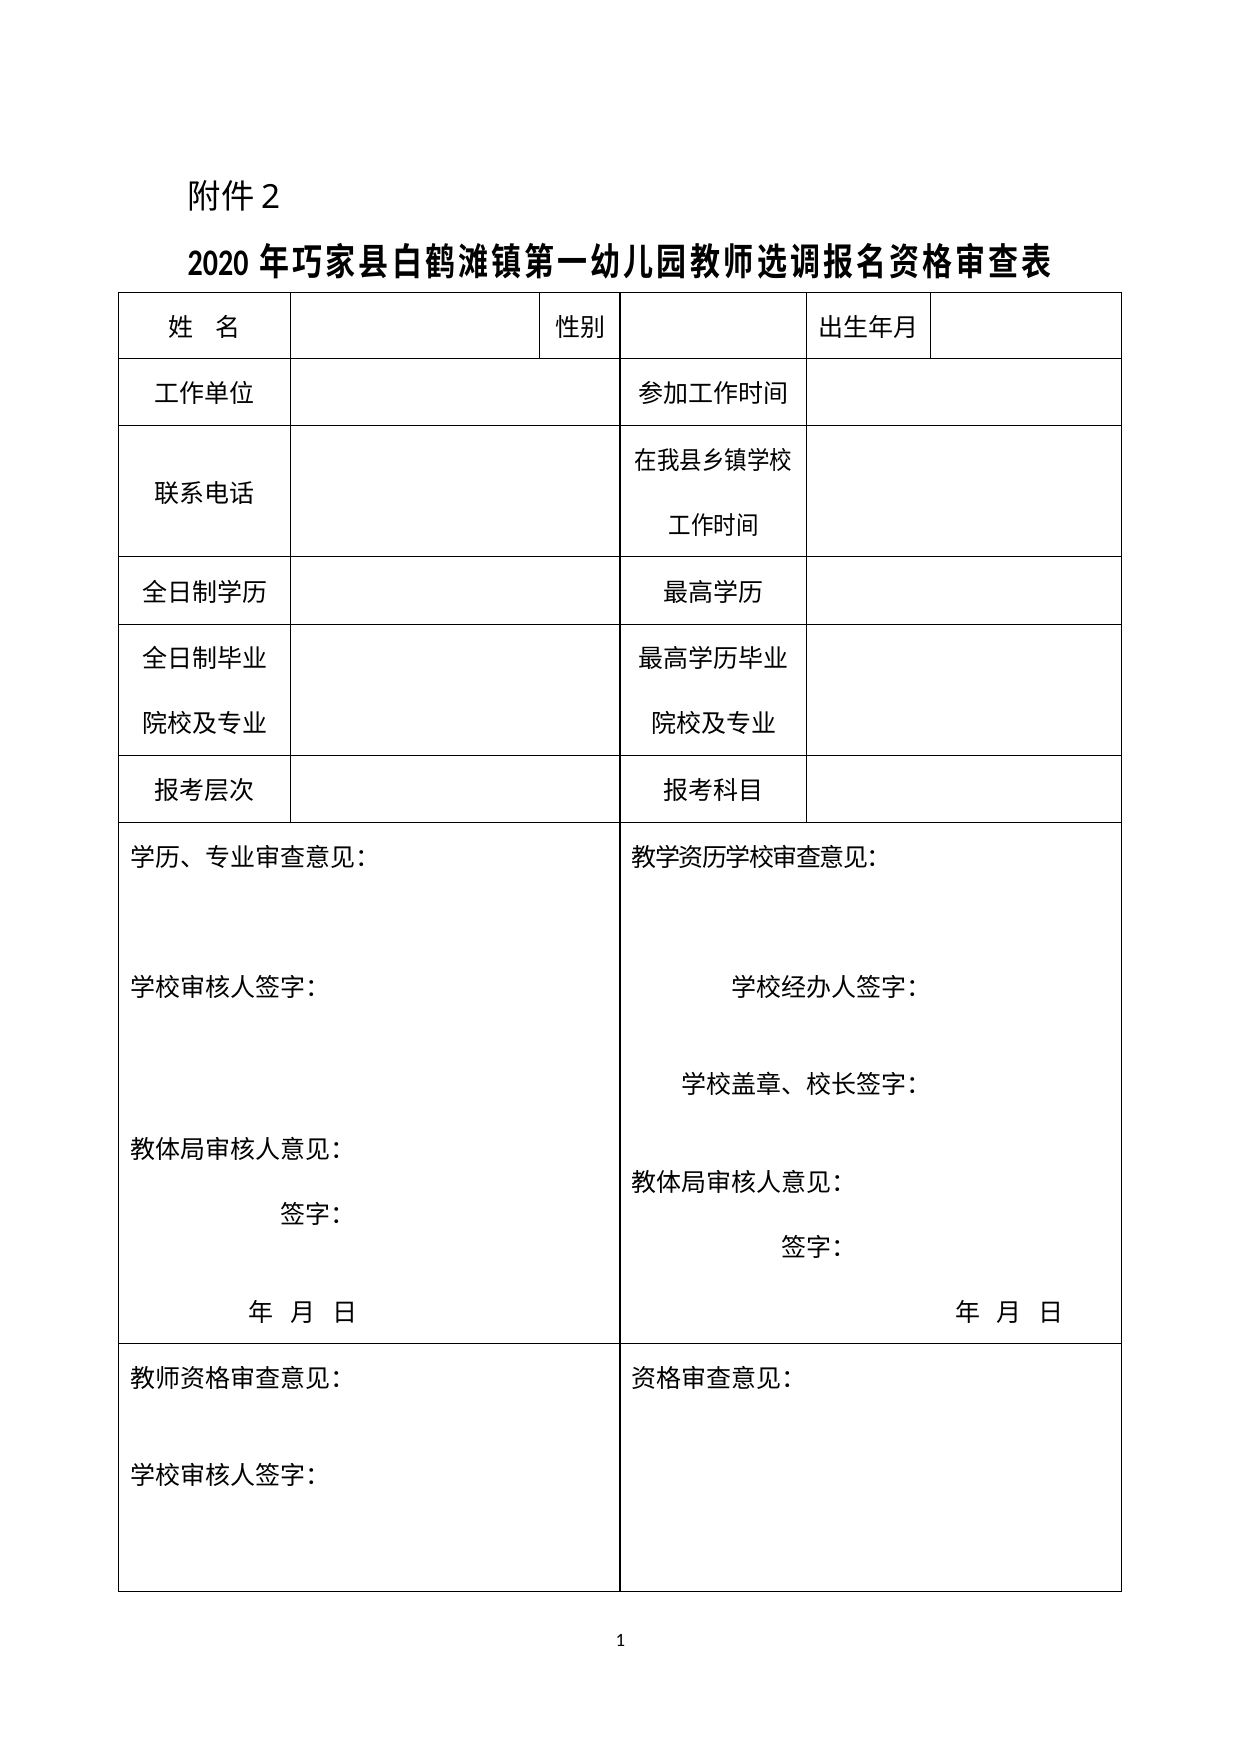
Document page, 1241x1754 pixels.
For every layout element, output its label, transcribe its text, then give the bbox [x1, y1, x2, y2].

table_cell 全日制毕业院校及专业 [119, 625, 290, 754]
table_cell [291, 426, 619, 556]
text 附件2 [187, 162, 1053, 227]
table_header [931, 293, 1121, 358]
table_cell 在我县乡镇学校 工作时间 [621, 426, 806, 556]
table_cell [807, 557, 1121, 623]
table_cell [291, 756, 619, 822]
table_cell 最高学历 [621, 557, 806, 623]
table_cell 工作单位 [119, 359, 290, 425]
table_cell [291, 625, 619, 754]
table_header 出生年月 [807, 293, 930, 358]
table_cell 参加工作时间 [621, 359, 806, 425]
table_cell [119, 1344, 619, 1591]
text 2020年巧家县白鹤滩镇第一幼儿园教师选调报名资格审查表 [187, 227, 1053, 292]
table_cell 最高学历毕业院校及专业 [621, 625, 806, 754]
table_cell 报考科目 [621, 756, 806, 822]
table_cell 报考层次 [119, 756, 290, 822]
table_cell 教学资历学校审查意见： 学校经办人签字： 学校盖章、校长签字： 教体局审核人意见： 签字： 年 月 日 [621, 823, 1121, 1343]
table_cell 全日制学历 [119, 557, 290, 623]
table_cell [291, 557, 619, 623]
table_header [621, 293, 806, 358]
table_header 姓 名 [119, 293, 290, 358]
table_cell 学历、专业审查意见： 学校审核人签字： 教体局审核人意见： 签字： 年 月 日 [119, 823, 619, 1343]
table_cell [291, 359, 619, 425]
table_header 性别 [540, 293, 619, 358]
table_cell [807, 625, 1121, 754]
table_header [291, 293, 539, 358]
table_cell [807, 756, 1121, 822]
table_cell [807, 426, 1121, 556]
table_cell [807, 359, 1121, 425]
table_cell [621, 1344, 1121, 1591]
table_cell 联系电话 [119, 426, 290, 556]
